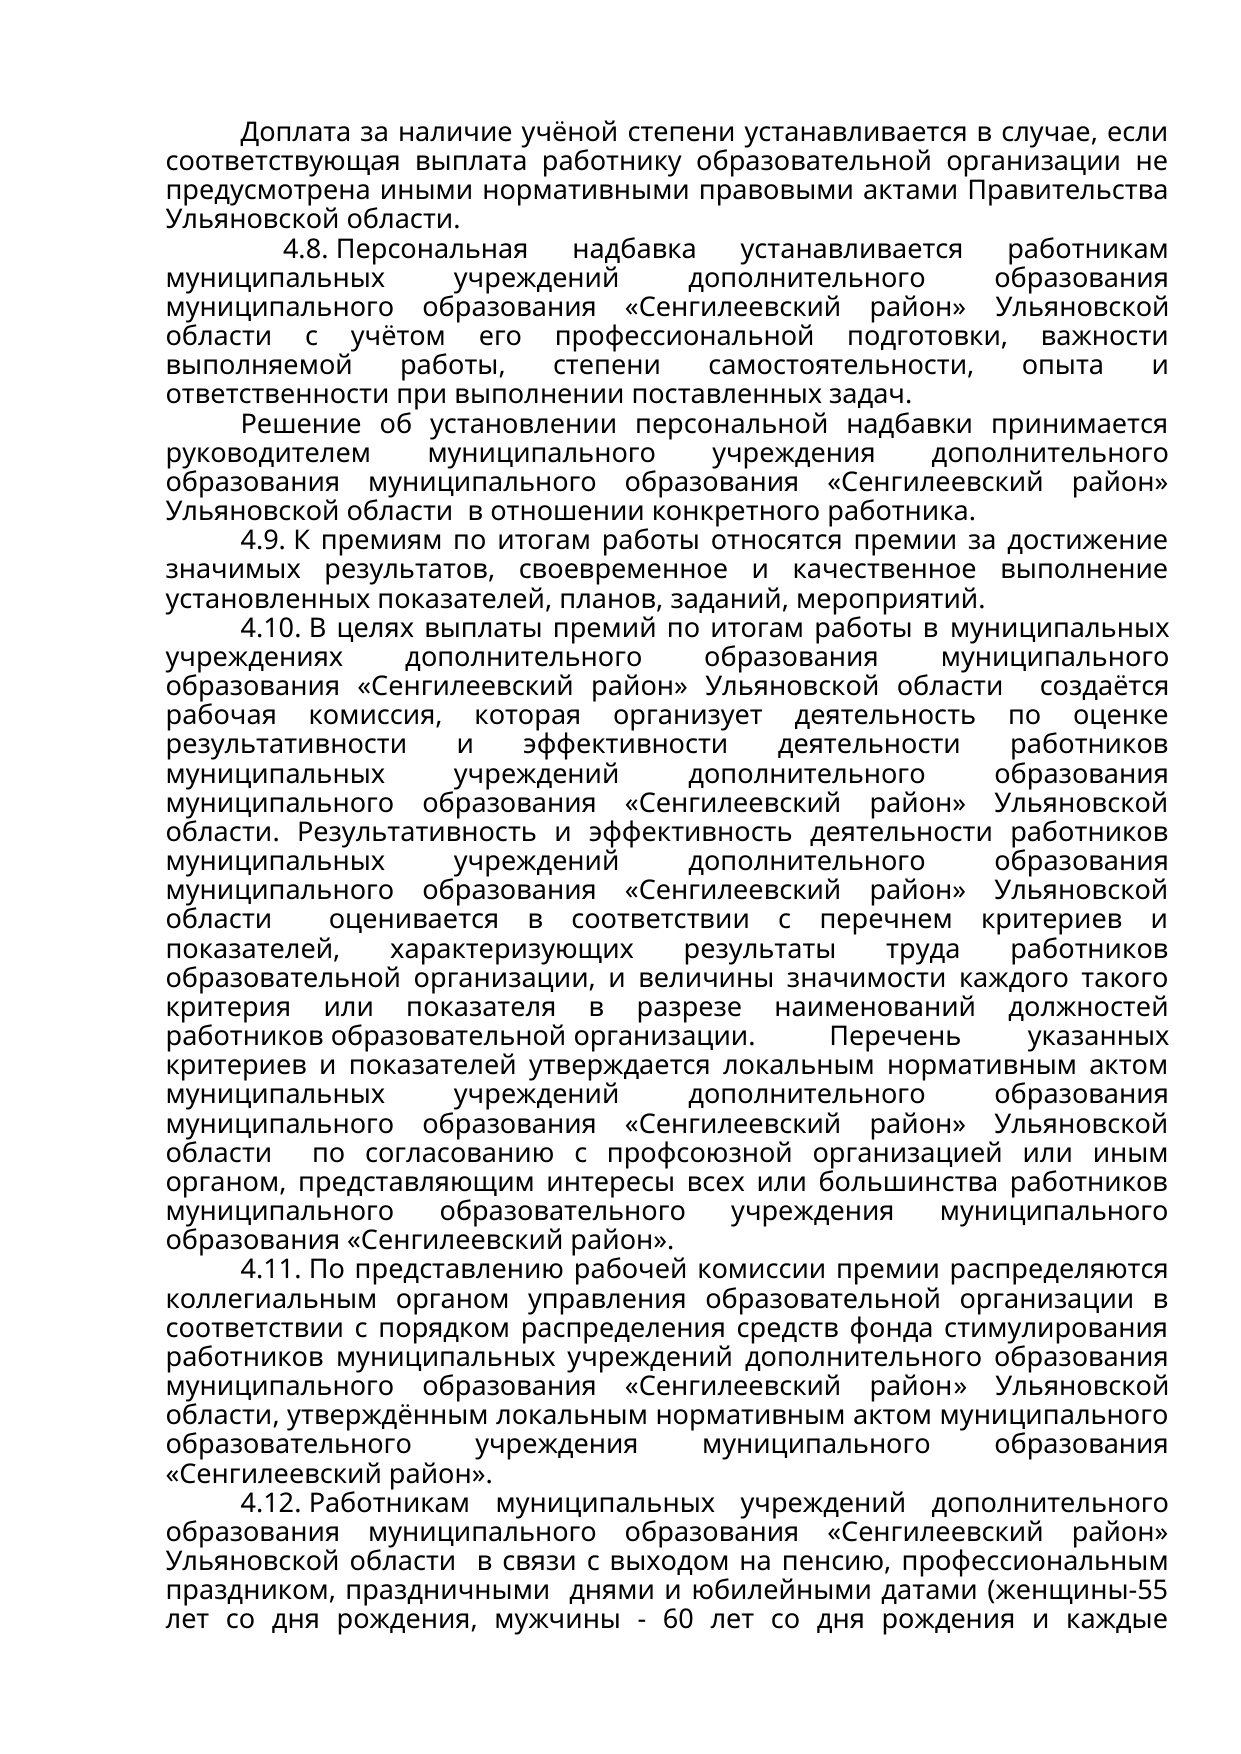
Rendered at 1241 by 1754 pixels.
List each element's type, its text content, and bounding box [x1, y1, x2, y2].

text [165, 1489, 1169, 1635]
text Доплата за наличие учёной степени устанавливается в случае, если соответствующая выплата работнику образовательной организации не предусмотрена иными нормативными правовыми актами Правительства Ульяновской области. [165, 118, 1169, 235]
text Решение об установлении персональной надбавки принимается руководителем муниципального учреждения дополнительного образования муниципального образования «Сенгилеевский район» Ульяновской области в отношении конкретного работника. [165, 410, 1169, 526]
text 4.8. Персональная надбавка устанавливается работникам муниципальных учреждений дополнительного образования муниципального образования «Сенгилеевский район» Ульяновской области с учётом его профессиональной подготовки, важности выполняемой работы, степени самостоятельности, опыта и ответственности при выполнении поставленных задач. [165, 235, 1169, 410]
text 4.9. К премиям по итогам работы относятся премии за достижение значимых результатов, своевременное и качественное выполнение установленных показателей, планов, заданий, мероприятий. [165, 526, 1169, 614]
text 4.10. В целях выплаты премий по итогам работы в муниципальных учреждениях дополнительного образования муниципального образования «Сенгилеевский район» Ульяновской области создаётся рабочая комиссия, которая организует деятельность по оценке результативности и эффективности деятельности работников муниципальных учреждений дополнительного образования муниципального образования «Сенгилеевский район» Ульяновской области. Результативность и эффективность деятельности работников муниципальных учреждений дополнительного образования муниципального образования «Сенгилеевский район» Ульяновской области оценивается в соответствии с перечнем критериев и показателей, характеризующих результаты труда работников образовательной организации, и величины значимости каждого такого критерия или показателя в разрезе наименований должностей работников образовательной организации. Перечень указанных критериев и показателей утверждается локальным нормативным актом муниципальных учреждений дополнительного образования муниципального образования «Сенгилеевский район» Ульяновской области по согласованию с профсоюзной организацией или иным органом, представляющим интересы всех или большинства работников муниципального образовательного учреждения муниципального образования «Сенгилеевский район». [165, 614, 1169, 1256]
text 4.11. По представлению рабочей комиссии премии распределяются коллегиальным органом управления образовательной организации в соответствии с порядком распределения средств фонда стимулирования работников муниципальных учреждений дополнительного образования муниципального образования «Сенгилеевский район» Ульяновской области, утверждённым локальным нормативным актом муниципального образовательного учреждения муниципального образования «Сенгилеевский район». [165, 1256, 1169, 1489]
